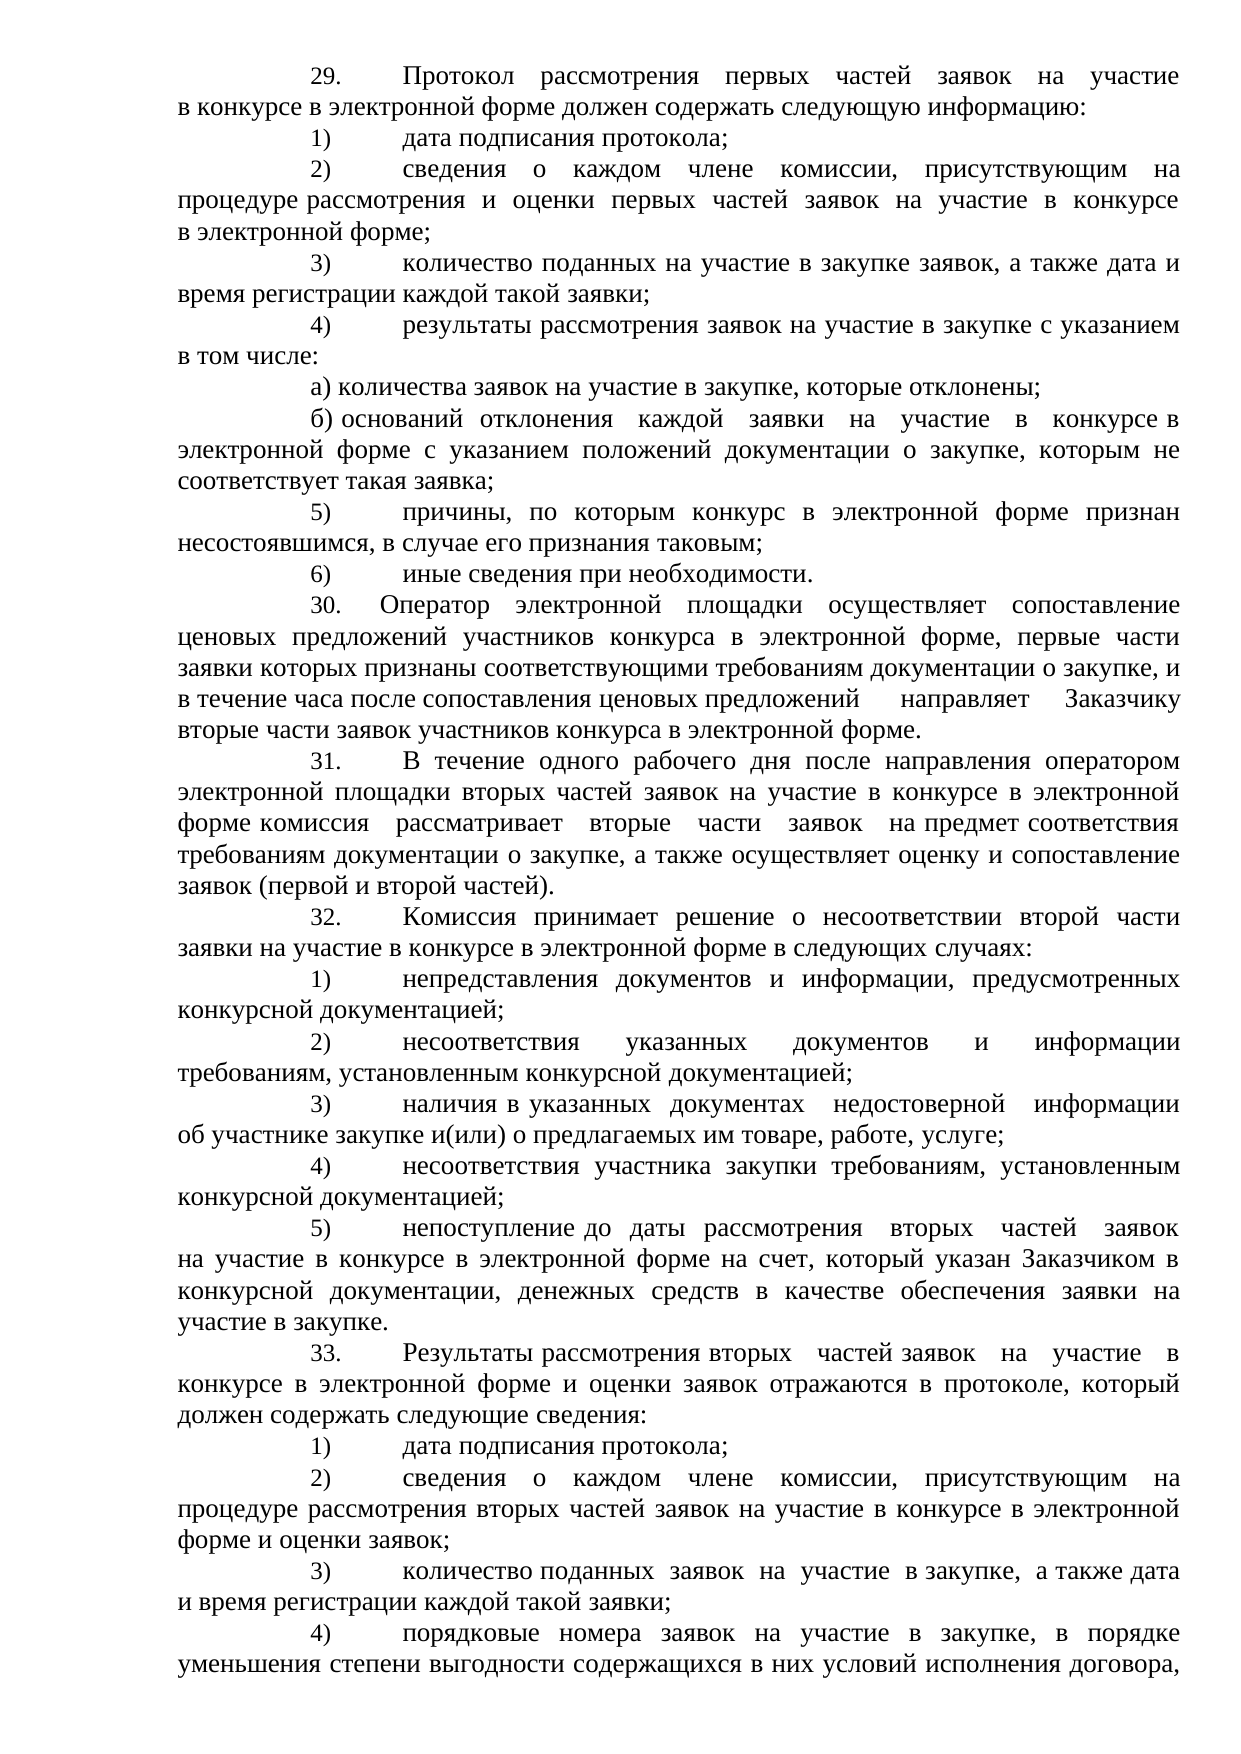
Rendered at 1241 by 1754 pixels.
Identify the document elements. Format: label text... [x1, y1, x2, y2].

list непоступление до даты рассмотрения вторых частей заявок на участие в конкурсе в электронной форме на счет, который указан Заказчиком в конкурсной документации, денежных средств в качестве обеспечения заявки на участие в закупке. [177, 1211, 1181, 1336]
list сведения о каждом члене комиссии, присутствующим на процедуре рассмотрения и оценки первых частей заявок на участие в конкурсе в электронной форме; [177, 152, 1181, 246]
text а) количества заявок на участие в закупке, которые отклонены; [177, 371, 1181, 402]
list иные сведения при необходимости. [177, 557, 1181, 588]
list количество поданных на участие в закупке заявок, а также дата и время регистрации каждой такой заявки; [177, 246, 1181, 308]
list дата подписания протокола; [177, 121, 1181, 152]
list В течение одного рабочего дня после направления оператором электронной площадки вторых частей заявок на участие в конкурсе в электронной форме комиссия рассматривает вторые части заявок на предмет соответствия требованиям документации о закупке, а также осуществляет оценку и сопоставление заявок (первой и второй частей). [177, 744, 1181, 900]
list результаты рассмотрения заявок на участие в закупке с указанием в том числе: [177, 308, 1181, 371]
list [177, 1616, 1181, 1679]
list Оператор электронной площадки осуществляет сопоставление ценовых предложений участников конкурса в электронной форме, первые части заявки которых признаны соответствующими требованиям документации о закупке, и в течение часа после сопоставления ценовых предложений направляет Заказчику вторые части заявок участников конкурса в электронной форме. [177, 588, 1181, 744]
list Комиссия принимает решение о несоответствии второй части заявки на участие в конкурсе в электронной форме в следующих случаях: [177, 900, 1181, 962]
list дата подписания протокола; [177, 1429, 1181, 1461]
list количество поданных заявок на участие в закупке, а также дата и время регистрации каждой такой заявки; [177, 1554, 1181, 1616]
list Результаты рассмотрения вторых частей заявок на участие в конкурсе в электронной форме и оценки заявок отражаются в протоколе, который должен содержать следующие сведения: [177, 1336, 1181, 1429]
list несоответствия указанных документов и информации требованиям, установленным конкурсной документацией; [177, 1024, 1181, 1087]
list несоответствия участника закупки требованиям, установленным конкурсной документацией; [177, 1149, 1181, 1211]
list наличия в указанных документах недостоверной информации об участнике закупке и(или) о предлагаемых им товаре, работе, услуге; [177, 1087, 1181, 1149]
list сведения о каждом члене комиссии, присутствующим на процедуре рассмотрения вторых частей заявок на участие в конкурсе в электронной форме и оценки заявок; [177, 1461, 1181, 1554]
list Протокол рассмотрения первых частей заявок на участие в конкурсе в электронной форме должен содержать следующую информацию: [177, 59, 1181, 121]
list причины, по которым конкурс в электронной форме признан несостоявшимся, в случае его признания таковым; [177, 495, 1181, 557]
list непредставления документов и информации, предусмотренных конкурсной документацией; [177, 962, 1181, 1024]
text б) оснований отклонения каждой заявки на участие в конкурсе в электронной форме с указанием положений документации о закупке, которым не соответствует такая заявка; [177, 402, 1181, 495]
